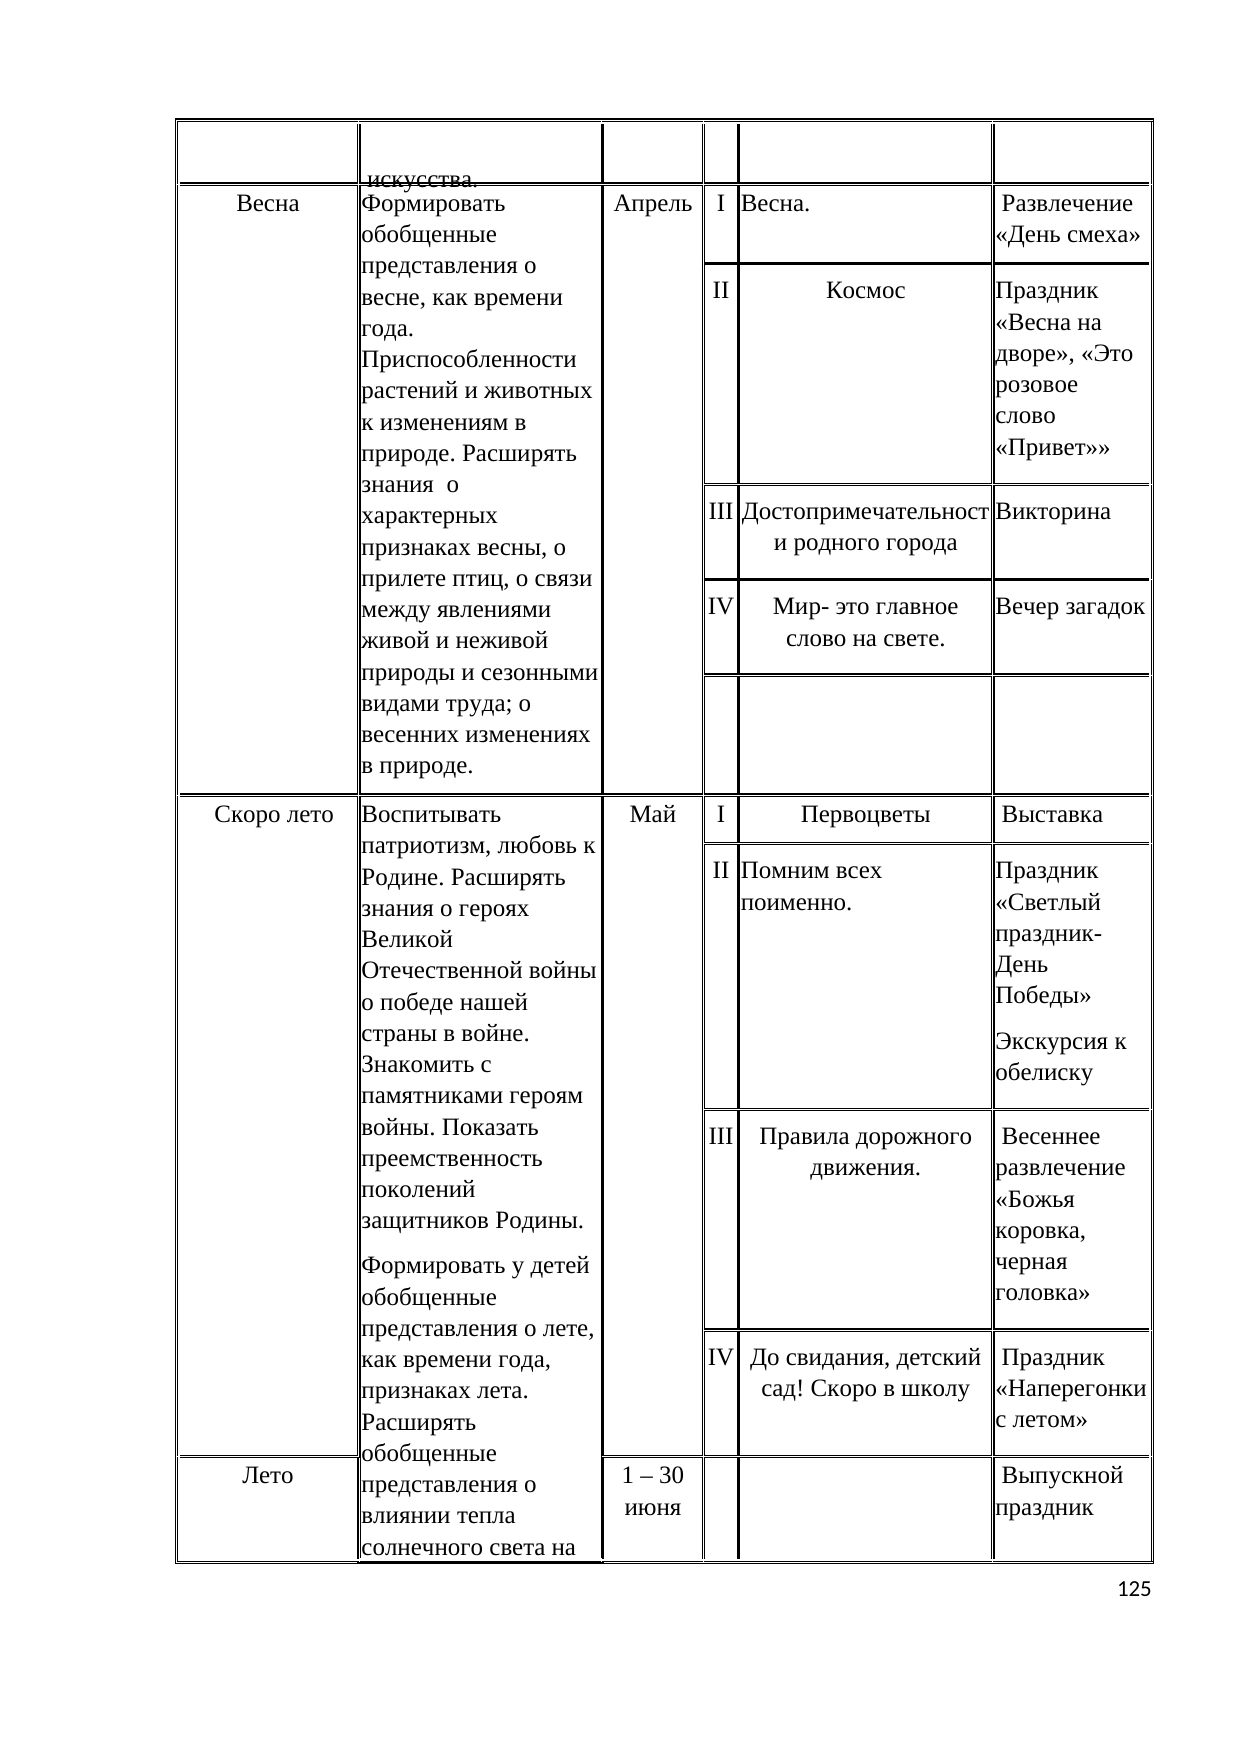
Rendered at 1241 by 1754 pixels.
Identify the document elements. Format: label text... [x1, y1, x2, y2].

table_cell Весеннее развлечение «Божья коровка, черная головка» [993, 1108, 1152, 1328]
table_cell II [705, 265, 737, 482]
table_cell [738, 1455, 993, 1561]
table_cell III [705, 486, 737, 578]
table_cell Апрель [604, 186, 702, 793]
table_cell Достопримечательности родного города [740, 486, 991, 578]
table_cell Выпускной праздник [993, 1455, 1152, 1561]
table_cell [995, 673, 1151, 793]
table_cell IV [704, 122, 738, 182]
table_cell [740, 677, 991, 793]
table_cell [705, 677, 737, 793]
table_cell Скоро лето [178, 793, 357, 1455]
table_cell Формировать обобщенные представления о весне, как времени года. Приспособленности растений и животных к изменениям в природе. Расширять знания о характерных признаках весны, о прилете птиц, о связи между явлениями живой и неживой природы и сезонными видами труда; о весенних изменениях в природе. [361, 186, 601, 793]
table_cell 1 – 30 июня [602, 1458, 703, 1561]
table_cell Праздник «Светлый праздник-День Победы» Экскурсия к обелиску [993, 842, 1152, 1108]
table_cell I [705, 797, 737, 842]
table_cell Первоцветы [740, 797, 991, 842]
table_cell III [705, 1111, 737, 1328]
table_cell Дымковская игрушка [738, 120, 993, 182]
table_cell Выставка [995, 793, 1151, 842]
table_cell Правила дорожного движения. [740, 1111, 991, 1328]
table_cell Праздник «Весна на дворе», «Это розовое слово «Привет»» [995, 262, 1151, 482]
table_cell Воспитывать патриотизм, любовь к Родине. Расширять знания о героях Великой Отечественной войны о победе нашей страны в войне. Знакомить с памятниками героям войны. Показать преемственность поколений защитников Родины. Формировать у детей обобщенные представления о лете, как времени года, признаках лета. Расширять обобщенные представления о влиянии тепла солнечного света на жизнь людей, животных и растений, природа «расцветает», оживает. [359, 797, 602, 1561]
table_cell До свидания, детский сад! Скоро в школу [740, 1332, 991, 1455]
table_cell Космос [740, 265, 991, 482]
table_cell I [705, 186, 737, 262]
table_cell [993, 122, 1151, 182]
table_cell Весна [178, 182, 357, 793]
table_cell Лето [176, 1455, 359, 1561]
table_cell Май [604, 797, 702, 1455]
table_cell IV [705, 581, 737, 673]
table_cell Мир- это главное слово на свете. [740, 581, 991, 673]
table_cell Вечер загадок [995, 578, 1152, 673]
table_cell Весна. [740, 186, 991, 262]
table_cell IV [705, 1332, 737, 1455]
table_cell Праздник «Наперегонки с летом» [995, 1328, 1151, 1455]
table_cell [704, 1458, 738, 1561]
table_cell Викторина [995, 483, 1151, 578]
table_cell II [705, 845, 737, 1108]
table_cell Развлечение «День смеха» [995, 182, 1151, 262]
table_cell Помним всех поименно. [740, 845, 991, 1108]
